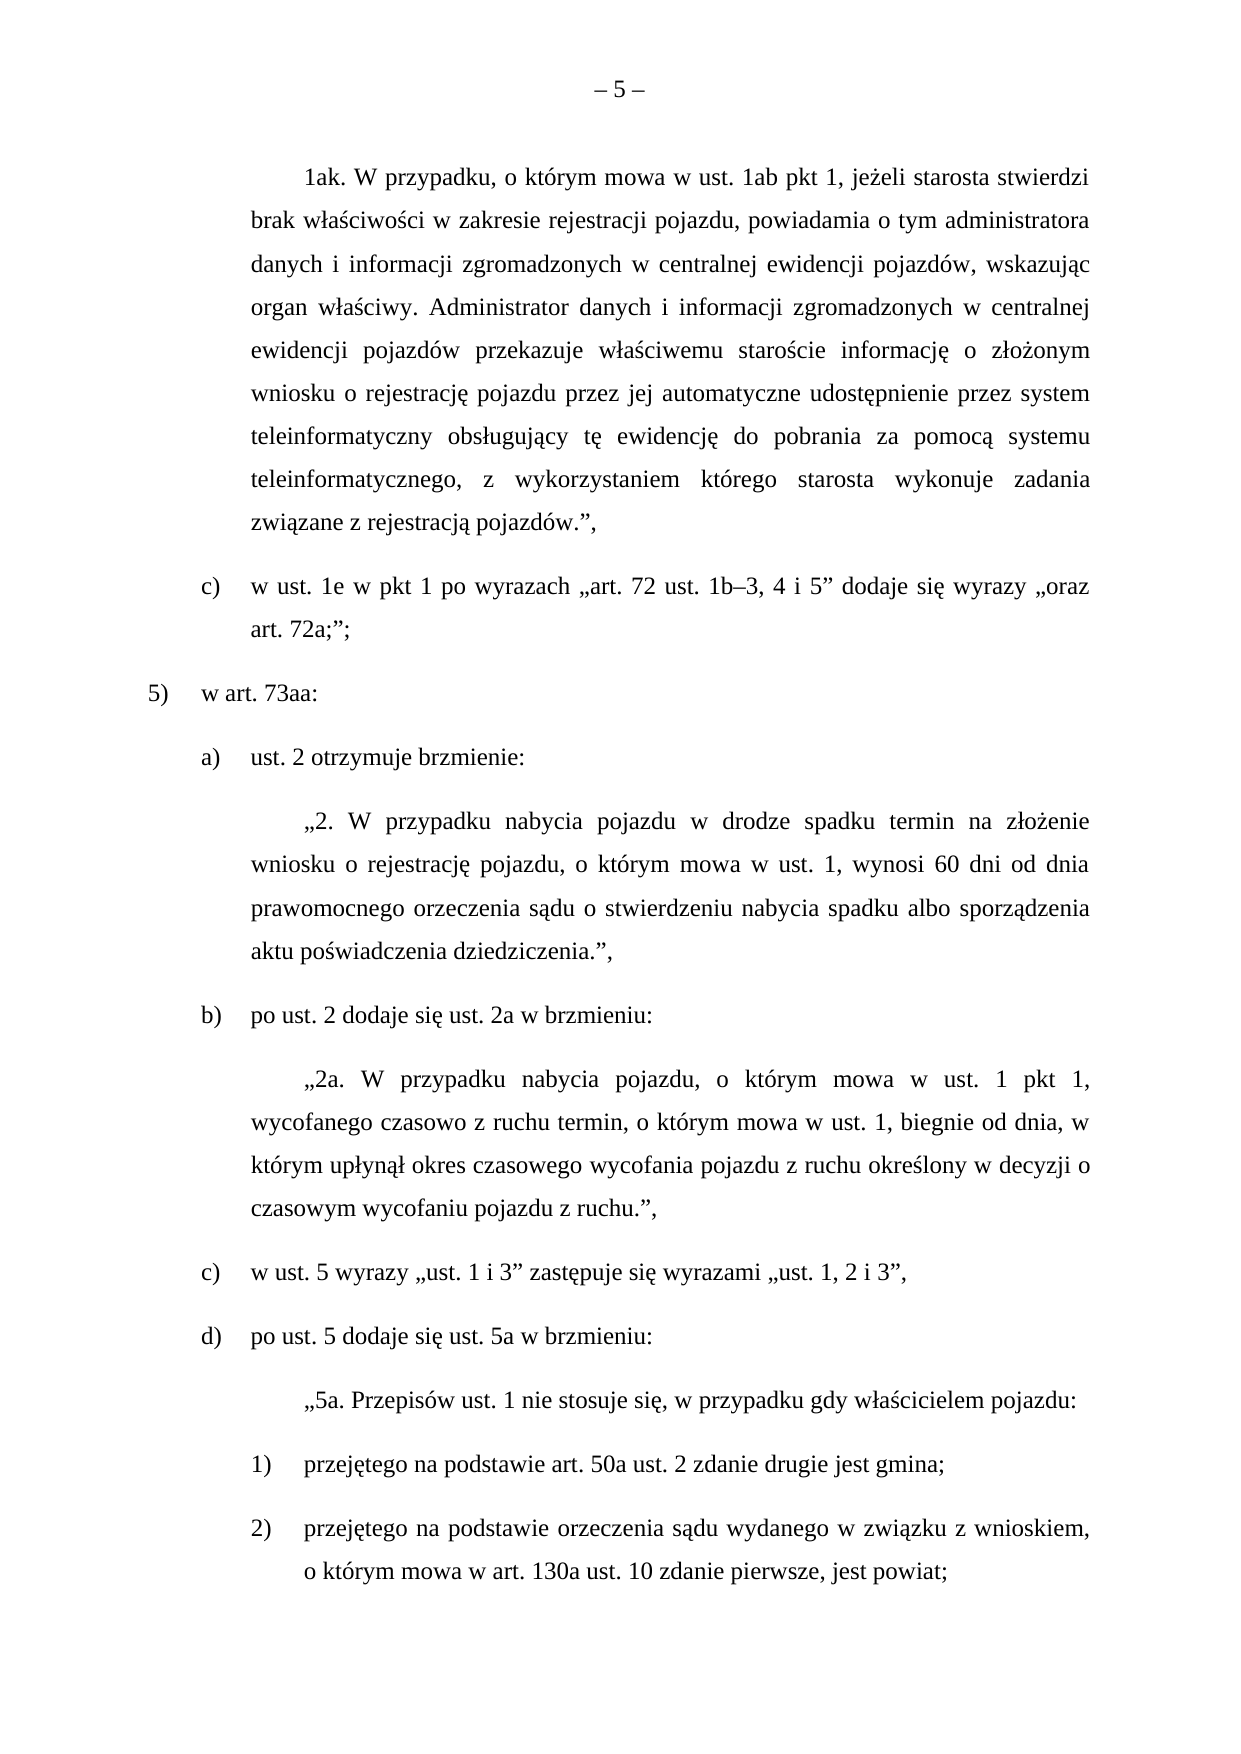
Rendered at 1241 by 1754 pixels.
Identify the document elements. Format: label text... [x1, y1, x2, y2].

text „2. W przypadku nabycia pojazdu w drodze spadku termin na złożenie wniosku o rejestrację pojazdu, o którym mowa w ust. 1, wynosi 60 dni od dnia prawomocnego orzeczenia sądu o stwierdzeniu nabycia spadku albo sporządzenia aktu poświadczenia dziedziczenia.”, [251, 806, 1091, 964]
text 1) przejętego na podstawie art. 50a ust. 2 zdanie drugie jest gmina; [251, 1449, 1091, 1478]
text a) ust. 2 otrzymuje brzmienie: [201, 742, 1091, 771]
text 1ak. W przypadku, o którym mowa w ust. 1ab pkt 1, jeżeli starosta stwierdzi brak właściwości w zakresie rejestracji pojazdu, powiadamia o tym administratora danych i informacji zgromadzonych w centralnej ewidencji pojazdów, wskazując organ właściwy. Administrator danych i informacji zgromadzonych w centralnej ewidencji pojazdów przekazuje właściwemu staroście informację o złożonym wniosku o rejestrację pojazdu przez jej automatyczne udostępnienie przez system teleinformatyczny obsługujący tę ewidencję do pobrania za pomocą systemu teleinformatycznego, z wykorzystaniem którego starosta wykonuje zadania związane z rejestracją pojazdów.”, [251, 162, 1091, 536]
text c) w ust. 1e w pkt 1 po wyrazach „art. 72 ust. 1b–3, 4 i 5” dodaje się wyrazy „oraz art. 72a;”; [201, 571, 1091, 643]
text „2a. W przypadku nabycia pojazdu, o którym mowa w ust. 1 pkt 1, wycofanego czasowo z ruchu termin, o którym mowa w ust. 1, biegnie od dnia, w którym upłynął okres czasowego wycofania pojazdu z ruchu określony w decyzji o czasowym wycofaniu pojazdu z ruchu.”, [251, 1064, 1091, 1222]
text b) po ust. 2 dodaje się ust. 2a w brzmieniu: [201, 1000, 1091, 1028]
text 5) w art. 73aa: [148, 678, 1091, 707]
text 2) przejętego na podstawie orzeczenia sądu wydanego w związku z wnioskiem, o którym mowa w art. 130a ust. 10 zdanie pierwsze, jest powiat; [251, 1513, 1091, 1585]
text d) po ust. 5 dodaje się ust. 5a w brzmieniu: [201, 1321, 1091, 1350]
text c) w ust. 5 wyrazy „ust. 1 i 3” zastępuje się wyrazami „ust. 1, 2 i 3”, [201, 1257, 1091, 1286]
text „5a. Przepisów ust. 1 nie stosuje się, w przypadku gdy właścicielem pojazdu: [251, 1385, 1091, 1414]
